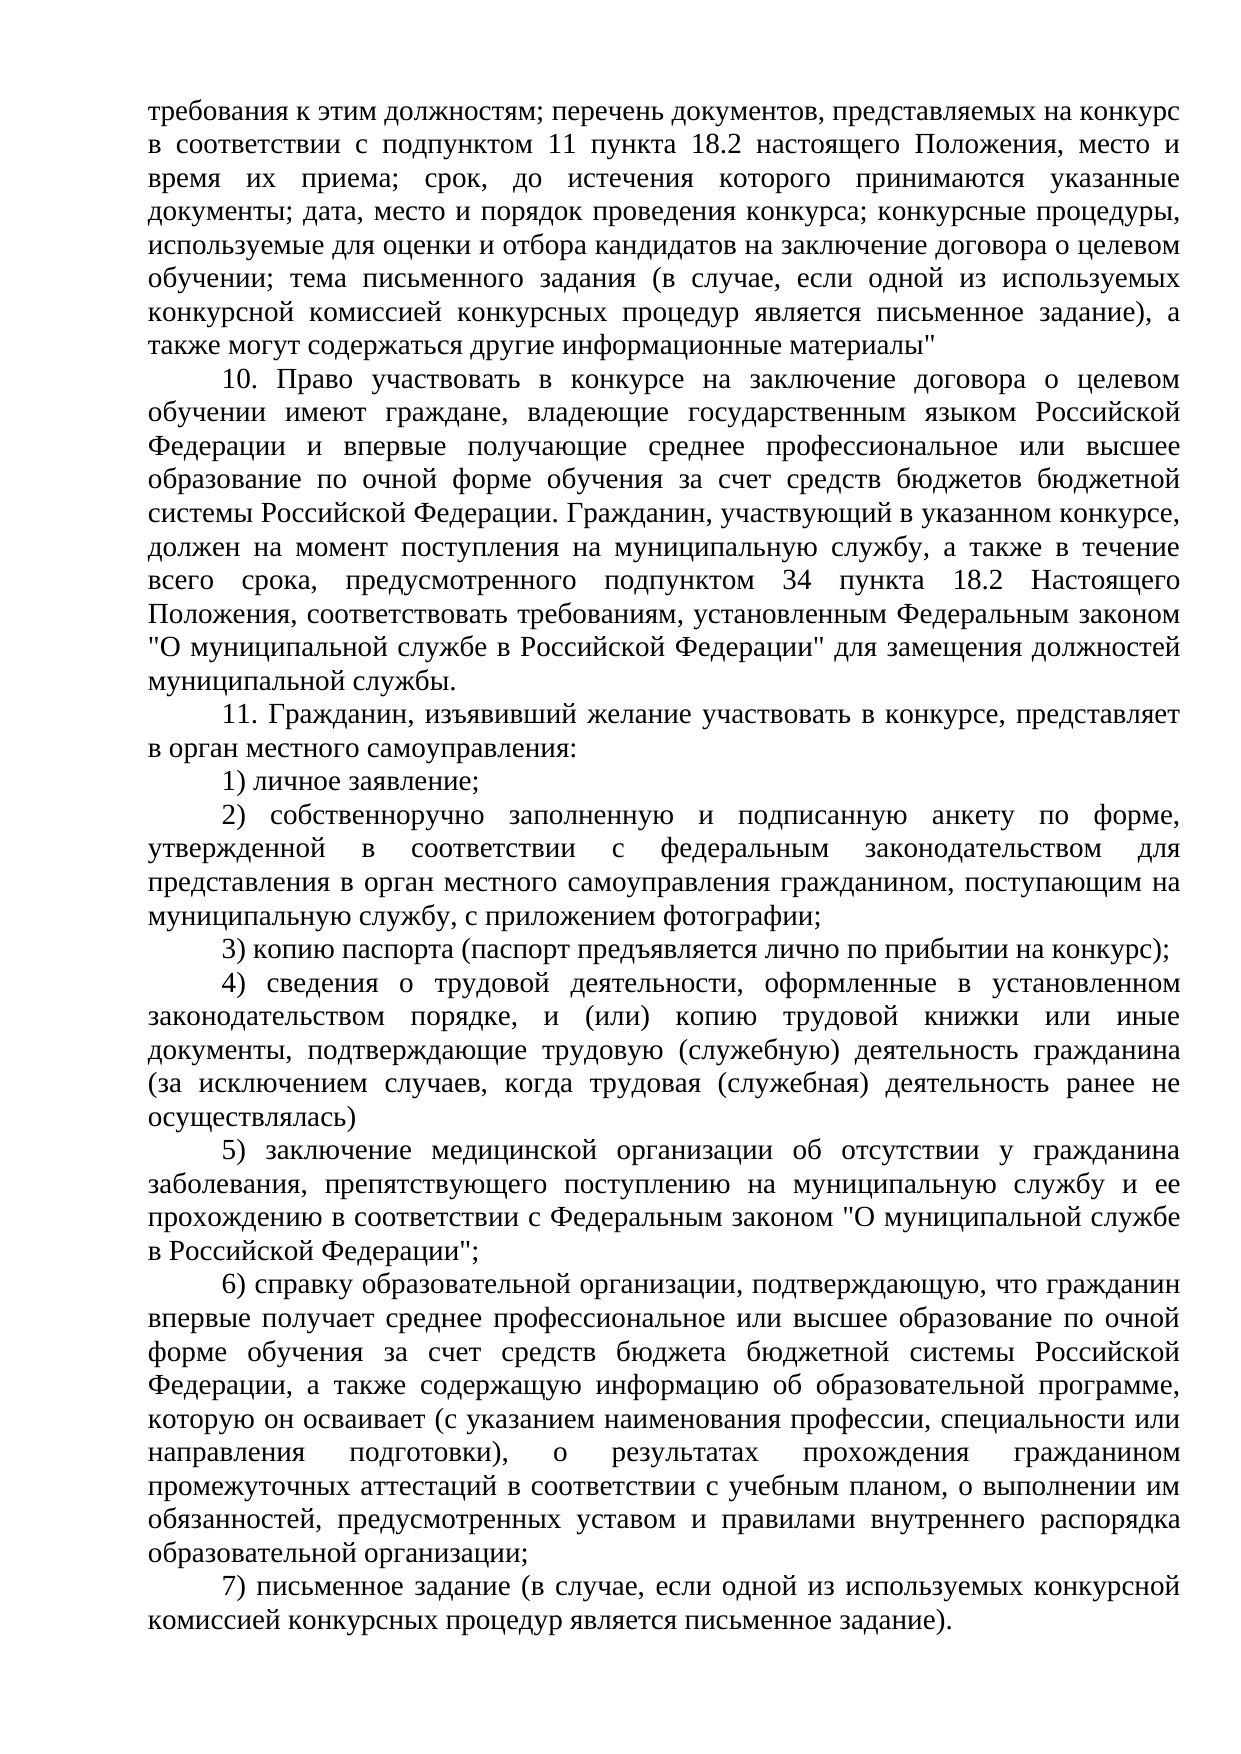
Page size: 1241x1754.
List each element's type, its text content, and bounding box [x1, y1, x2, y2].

text требования к этим должностям; перечень документов, представляемых на конкурс в соответствии с подпунктом 11 пункта 18.2 настоящего Положения, место и время их приема; срок, до истечения которого принимаются указанные документы; дата, место и порядок проведения конкурса; конкурсные процедуры, используемые для оценки и отбора кандидатов на заключение договора о целевом обучении; тема письменного задания (в случае, если одной из используемых конкурсной комиссией конкурсных процедур является письменное задание), а также могут содержаться другие информационные материалы" [148, 93, 1181, 361]
text 5) заключение медицинской организации об отсутствии у гражданина заболевания, препятствующего поступлению на муниципальную службу и ее прохождению в соответствии с Федеральным законом "О муниципальной службе в Российской Федерации"; [148, 1132, 1181, 1267]
text 4) сведения о трудовой деятельности, оформленные в установленном законодательством порядке, и (или) копию трудовой книжки или иные документы, подтверждающие трудовую (служебную) деятельность гражданина (за исключением случаев, когда трудовая (служебная) деятельность ранее не осуществлялась) [148, 965, 1181, 1132]
text 10. Право участвовать в конкурсе на заключение договора о целевом обучении имеют граждане, владеющие государственным языком Российской Федерации и впервые получающие среднее профессиональное или высшее образование по очной форме обучения за счет средств бюджетов бюджетной системы Российской Федерации. Гражданин, участвующий в указанном конкурсе, должен на момент поступления на муниципальную службу, а также в течение всего срока, предусмотренного подпунктом 34 пункта 18.2 Настоящего Положения, соответствовать требованиям, установленным Федеральным законом "О муниципальной службе в Российской Федерации" для замещения должностей муниципальной службы. [148, 361, 1181, 696]
text 2) собственноручно заполненную и подписанную анкету по форме, утвержденной в соответствии с федеральным законодательством для представления в орган местного самоуправления гражданином, поступающим на муниципальную службу, с приложением фотографии; [148, 797, 1181, 931]
text 7) письменное задание (в случае, если одной из используемых конкурсной комиссией конкурсных процедур является письменное задание). [148, 1568, 1181, 1636]
text 3) копию паспорта (паспорт предъявляется лично по прибытии на конкурс); [148, 931, 1181, 965]
text 6) справку образовательной организации, подтверждающую, что гражданин впервые получает среднее профессиональное или высшее образование по очной форме обучения за счет средств бюджета бюджетной системы Российской Федерации, а также содержащую информацию об образовательной программе, которую он осваивает (с указанием наименования профессии, специальности или направления подготовки), о результатах прохождения гражданином промежуточных аттестаций в соответствии с учебным планом, о выполнении им обязанностей, предусмотренных уставом и правилами внутреннего распорядка образовательной организации; [148, 1267, 1181, 1568]
text 11. Гражданин, изъявивший желание участвовать в конкурсе, представляет в орган местного самоуправления: [148, 696, 1181, 763]
text 1) личное заявление; [148, 763, 1181, 797]
